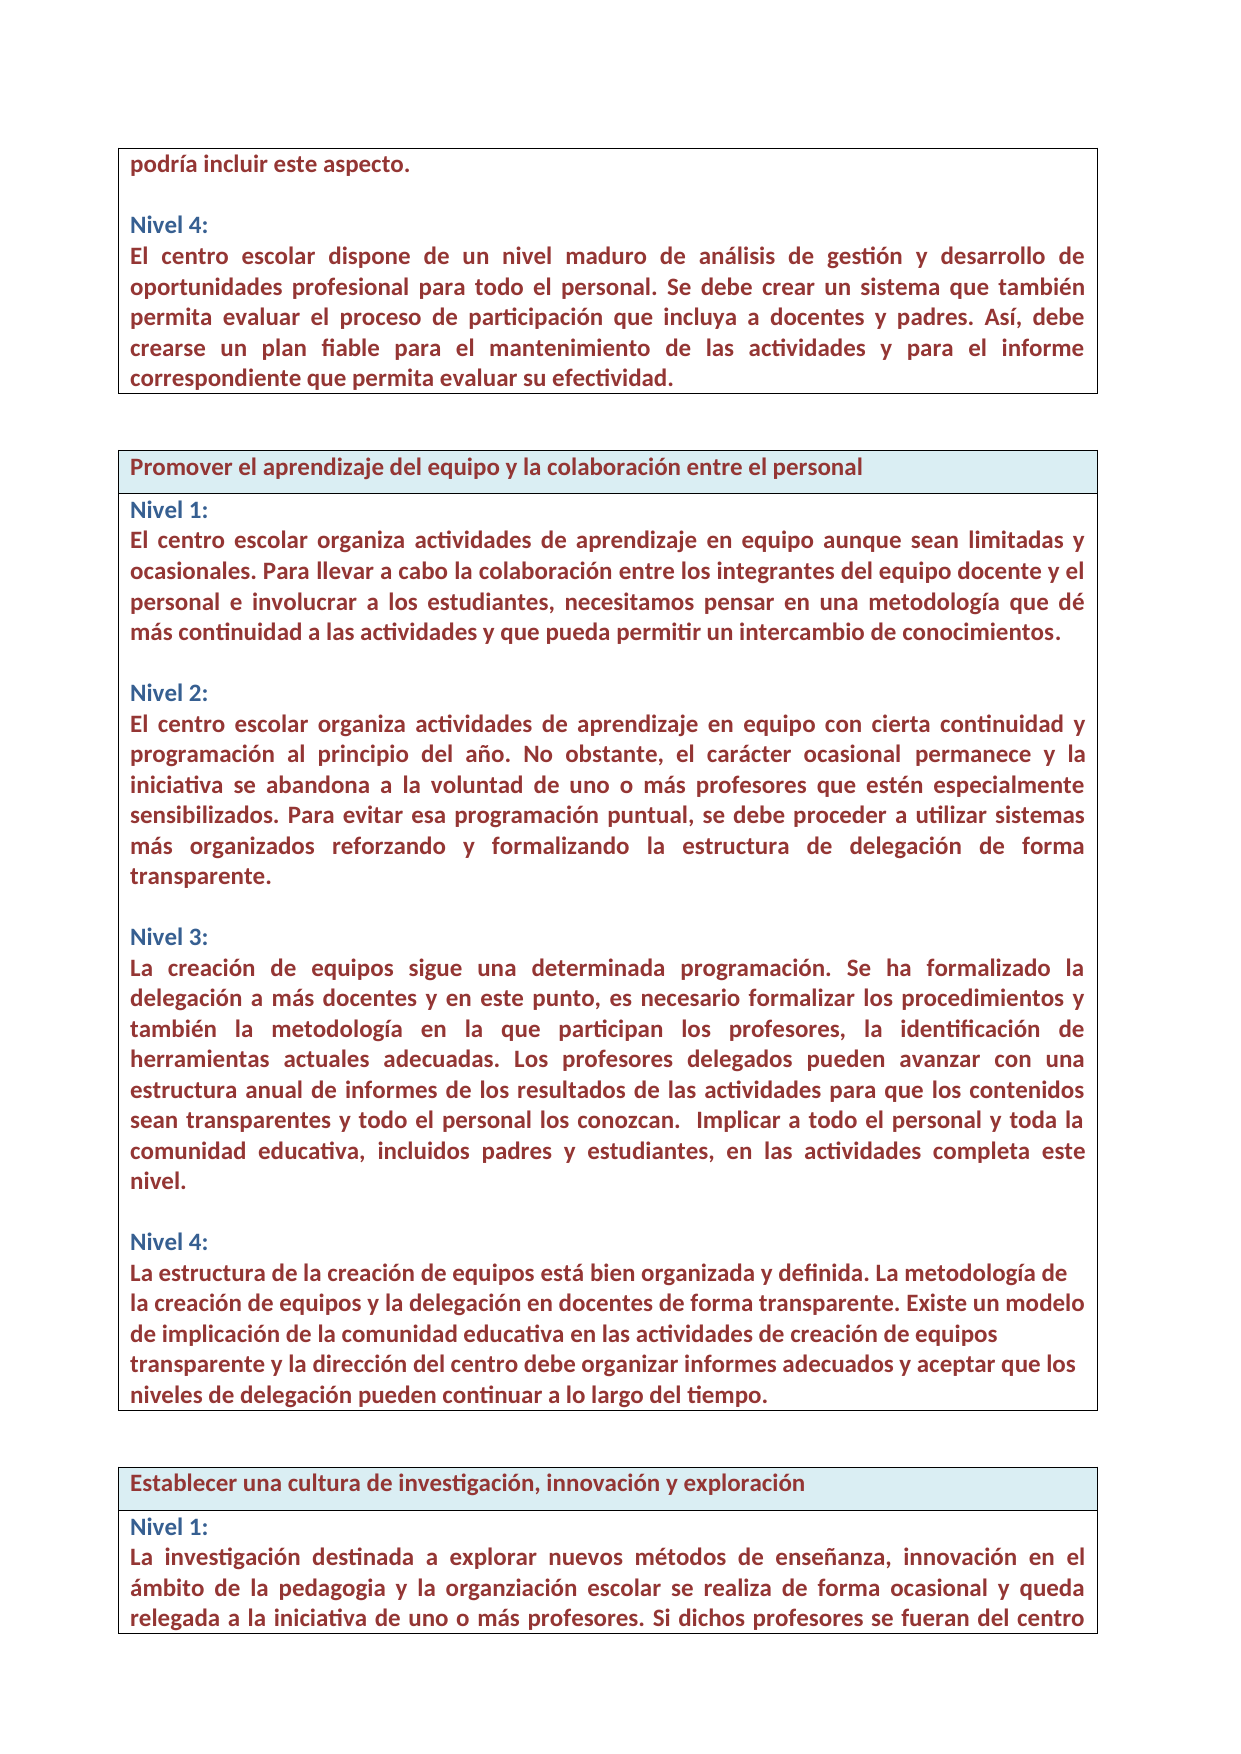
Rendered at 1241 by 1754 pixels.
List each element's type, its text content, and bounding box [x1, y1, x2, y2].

table_header Establecer una cultura de investigación, innovación y exploración [119, 1468, 1097, 1510]
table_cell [119, 1511, 1097, 1633]
table_header Promover el aprendizaje del equipo y la colaboración entre el personal [119, 451, 1097, 493]
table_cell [119, 149, 1097, 393]
table_cell Nivel 1: El centro escolar organiza actividades de aprendizaje en equipo aunque sean limitadas y ocasionales. Para llevar a cabo la colaboración entre los integrantes del equipo docente y el personal e involucrar a los estudiantes, necesitamos pensar en una metodología que dé más continuidad a las actividades y que pueda permitir un intercambio de conocimientos. Nivel 2: El centro escolar organiza actividades de aprendizaje en equipo con cierta continuidad y programación al principio del año. No obstante, el carácter ocasional permanece y la iniciativa se abandona a la voluntad de uno o más profesores que estén especialmente sensibilizados. Para evitar esa programación puntual, se debe proceder a utilizar sistemas más organizados reforzando y formalizando la estructura de delegación de forma transparente. Nivel 3: La creación de equipos sigue una determinada programación. Se ha formalizado la delegación a más docentes y en este punto, es necesario formalizar los procedimientos y también la metodología en la que participan los profesores, la identificación de herramientas actuales adecuadas. Los profesores delegados pueden avanzar con una estructura anual de informes de los resultados de las actividades para que los contenidos sean transparentes y todo el personal los conozcan. Implicar a todo el personal y toda la comunidad educativa, incluidos padres y estudiantes, en las actividades completa este nivel. Nivel 4: La estructura de la creación de equipos está bien organizada y definida. La metodología de la creación de equipos y la delegación en docentes de forma transparente. Existe un modelo de implicación de la comunidad educativa en las actividades de creación de equipos transparente y la dirección del centro debe organizar informes adecuados y aceptar que los niveles de delegación pueden continuar a lo largo del tiempo. [119, 494, 1097, 1410]
